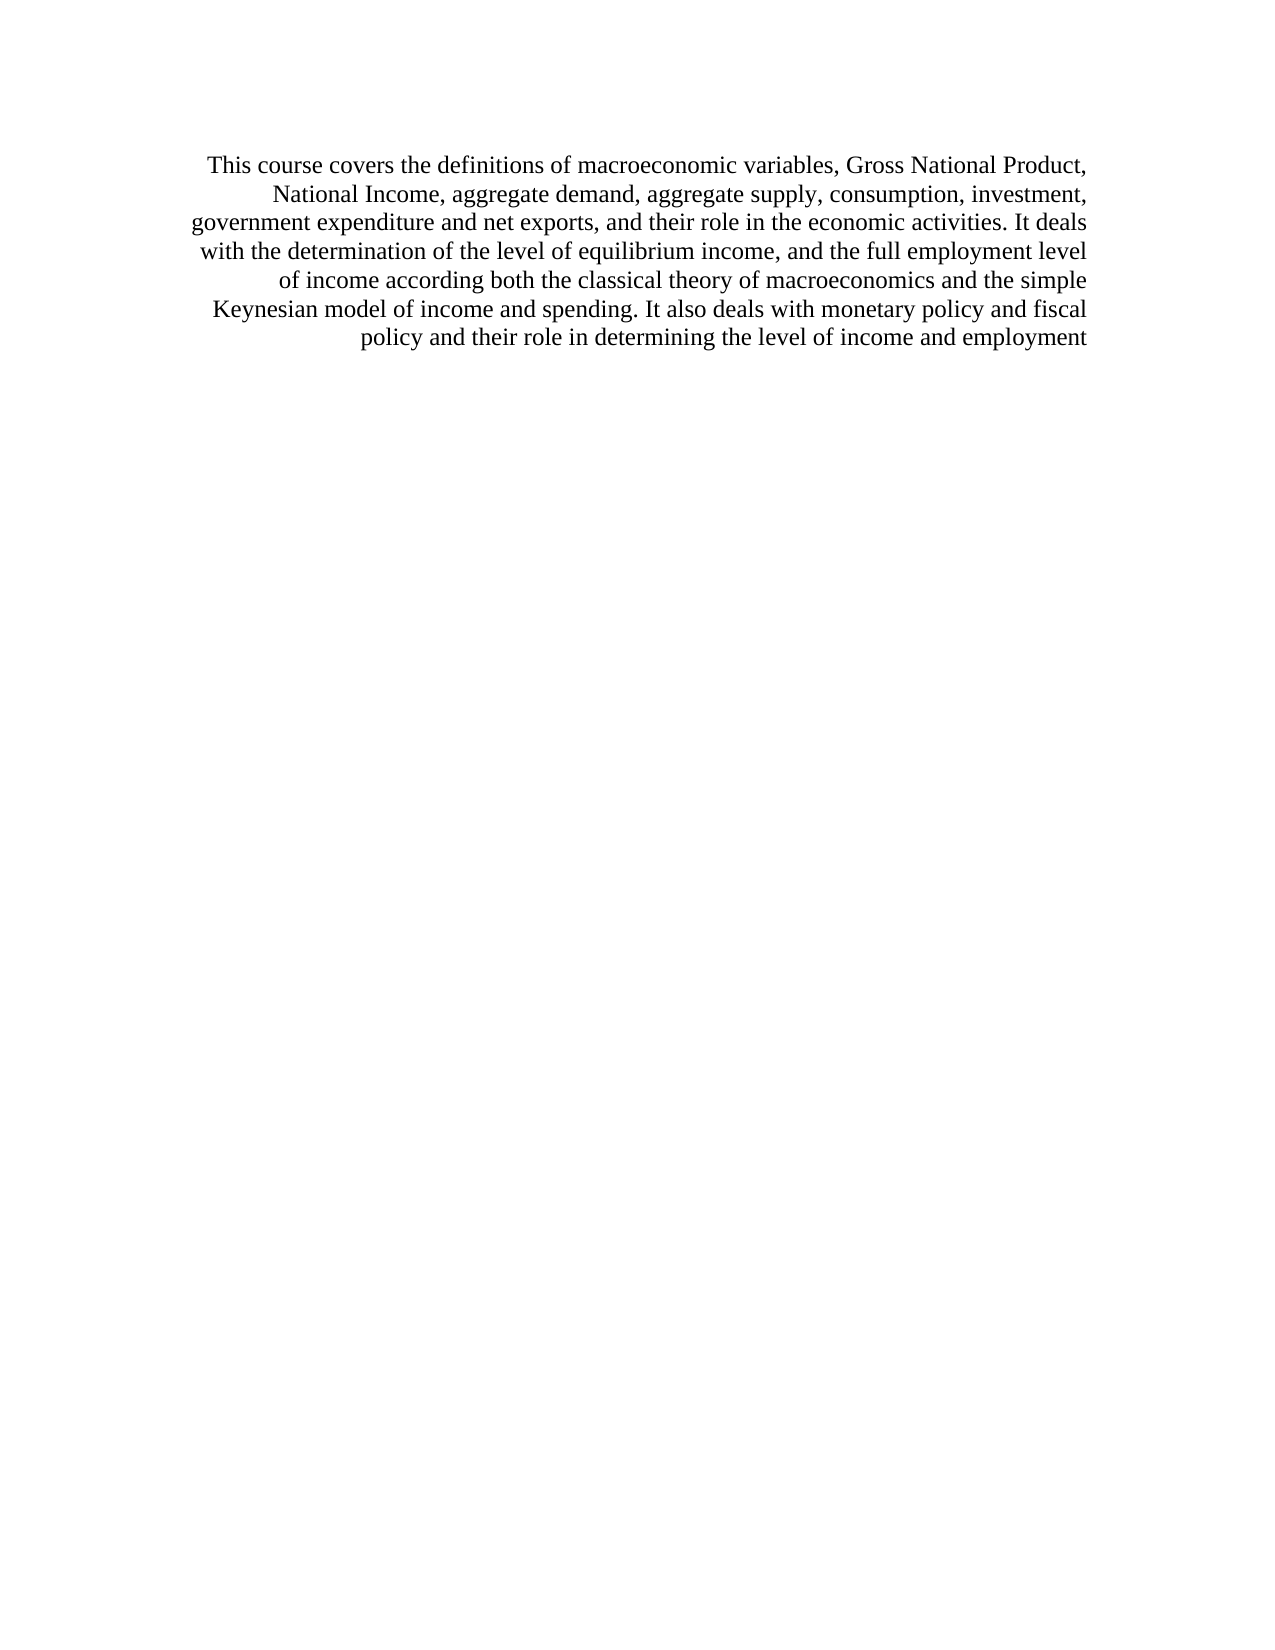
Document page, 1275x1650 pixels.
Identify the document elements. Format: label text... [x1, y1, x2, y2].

text This course covers the definitions of macroeconomic variables, Gross National Product, National Income, aggregate demand, aggregate supply, consumption, investment, government expenditure and net exports, and their role in the economic activities. It deals with the determination of the level of equilibrium income, and the full employment level of income according both the classical theory of macroeconomics and the simple Keynesian model of income and spending. It also deals with monetary policy and fiscal policy and their role in determining the level of income and employment [187, 150, 1087, 351]
